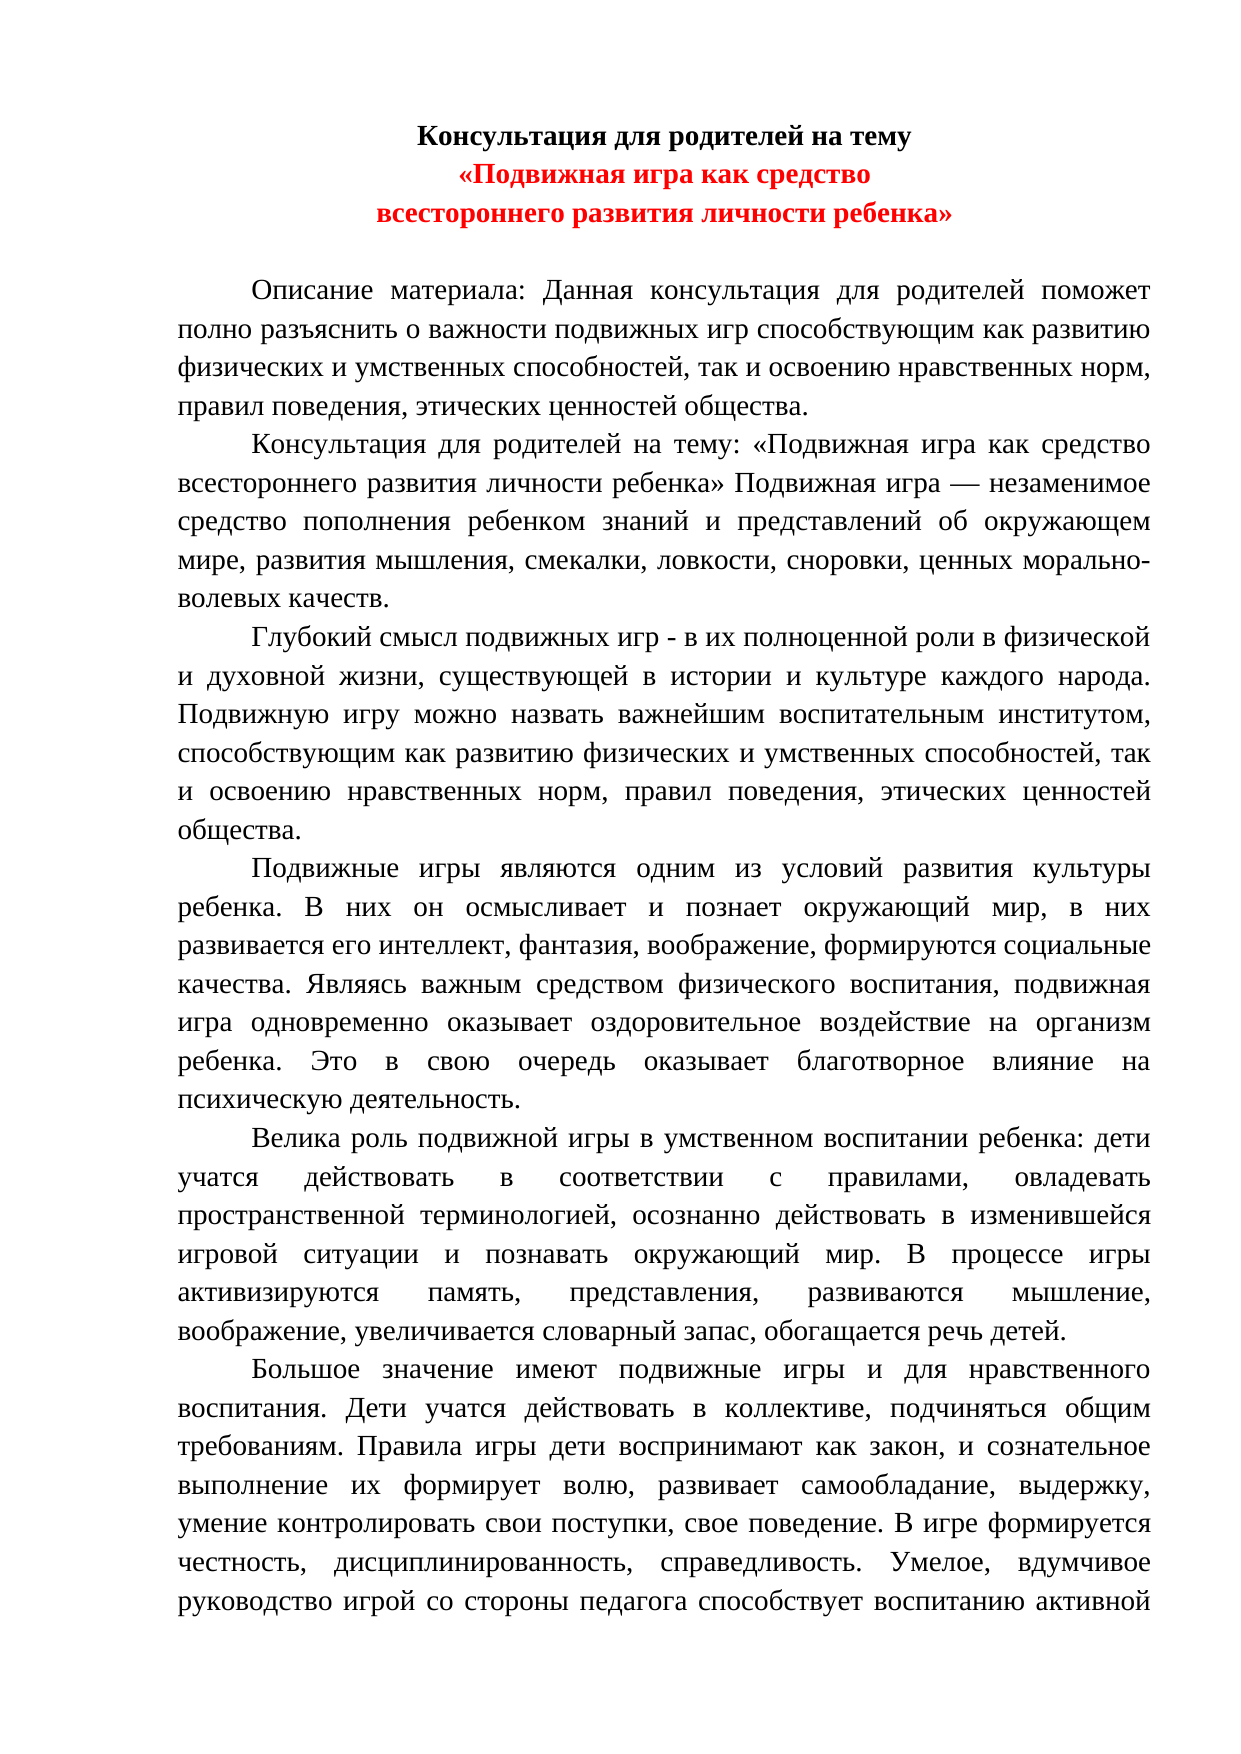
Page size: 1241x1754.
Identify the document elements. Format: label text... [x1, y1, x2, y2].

text Описание материала: Данная консультация для родителей поможет полно разъяснить о важности подвижных игр способствующим как развитию физических и умственных способностей, так и освоению нравственных норм, правил поведения, этических ценностей общества. [177, 272, 1152, 421]
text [177, 1351, 1152, 1616]
text Консультация для родителей на тему [177, 118, 1152, 152]
text Глубокий смысл подвижных игр - в их полноценной роли в физической и духовной жизни, существующей в истории и культуре каждого народа. Подвижную игру можно назвать важнейшим воспитательным институтом, способствующим как развитию физических и умственных способностей, так и освоению нравственных норм, правил поведения, этических ценностей общества. [177, 619, 1152, 845]
text Подвижные игры являются одним из условий развития культуры ребенка. В них он осмысливает и познает окружающий мир, в них развивается его интеллект, фантазия, воображение, формируются социальные качества. Являясь важным средством физического воспитания, подвижная игра одновременно оказывает оздоровительное воздействие на организм ребенка. Это в свою очередь оказывает благотворное влияние на психическую деятельность. [177, 850, 1152, 1115]
text всестороннего развития личности ребенка» [177, 195, 1152, 229]
text Велика роль подвижной игры в умственном воспитании ребенка: дети учатся действовать в соответствии с правилами, овладевать пространственной терминологией, осознанно действовать в изменившейся игровой ситуации и познавать окружающий мир. В процессе игры активизируются память, представления, развиваются мышление, воображение, увеличивается словарный запас, обогащается речь детей. [177, 1120, 1152, 1346]
text «Подвижная игра как средство [177, 157, 1152, 190]
text Консультация для родителей на тему: «Подвижная игра как средство всестороннего развития личности ребенка» Подвижная игра — незаменимое средство пополнения ребенком знаний и представлений об окружающем мире, развития мышления, смекалки, ловкости, сноровки, ценных морально-волевых качеств. [177, 426, 1152, 614]
